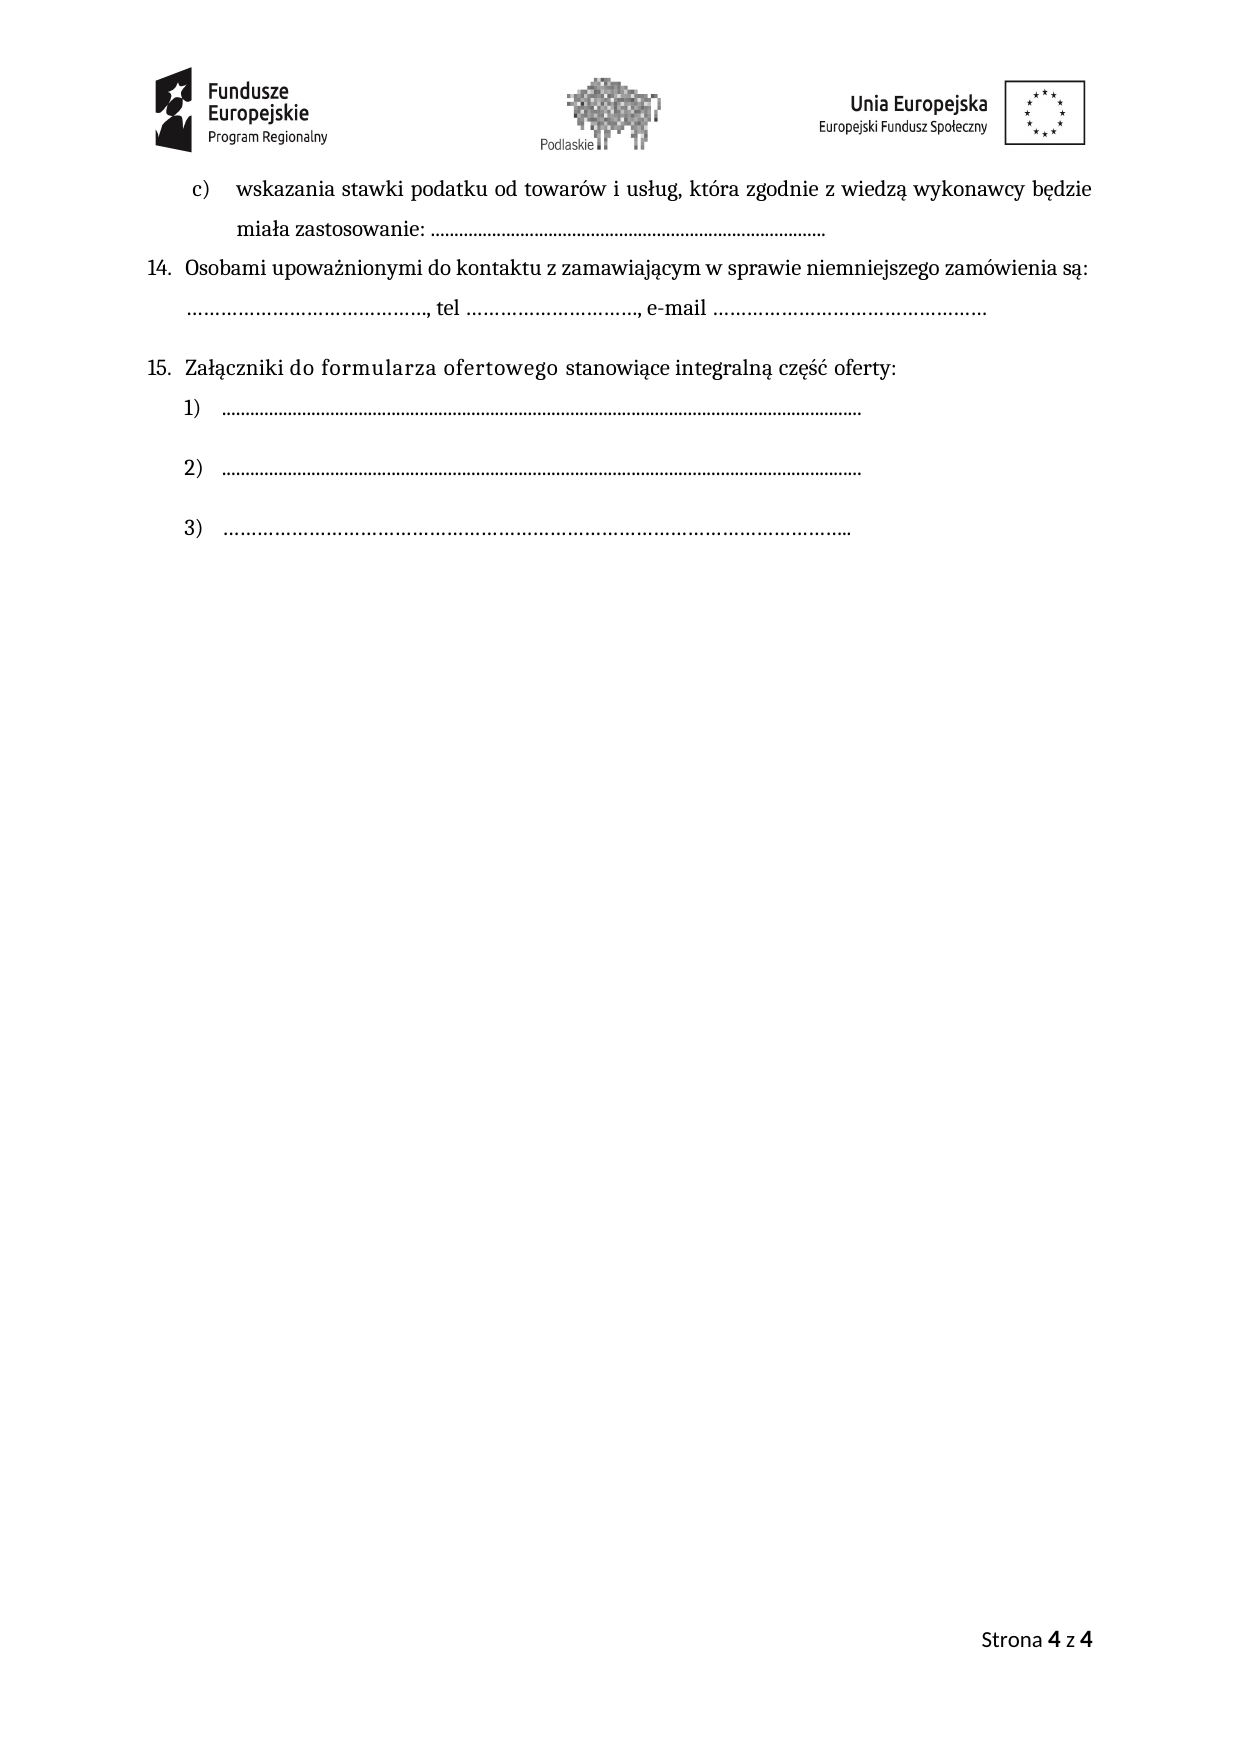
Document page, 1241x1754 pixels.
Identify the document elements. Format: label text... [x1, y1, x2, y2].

list ........................................................................................................................................ [184, 455, 1092, 481]
list ........................................................................................................................................ [184, 394, 1092, 421]
list Załączniki do formularza ofertowego stanowiące integralną część oferty: [148, 355, 1092, 381]
list ……………………………………, tel …………………………, e-mail ………………………………………… [185, 294, 1092, 321]
list Osobami upoważnionymi do kontaktu z zamawiającym w sprawie niemniejszego zamówienia są: [148, 255, 1092, 281]
list wskazania stawki podatku od towarów i usług, która zgodnie z wiedzą wykonawcy będzie miała zastosowanie: .................................................................................... [192, 176, 1092, 242]
list ……………………………………………………………………………………………….. [184, 515, 1092, 542]
picture [147, 62, 1089, 159]
